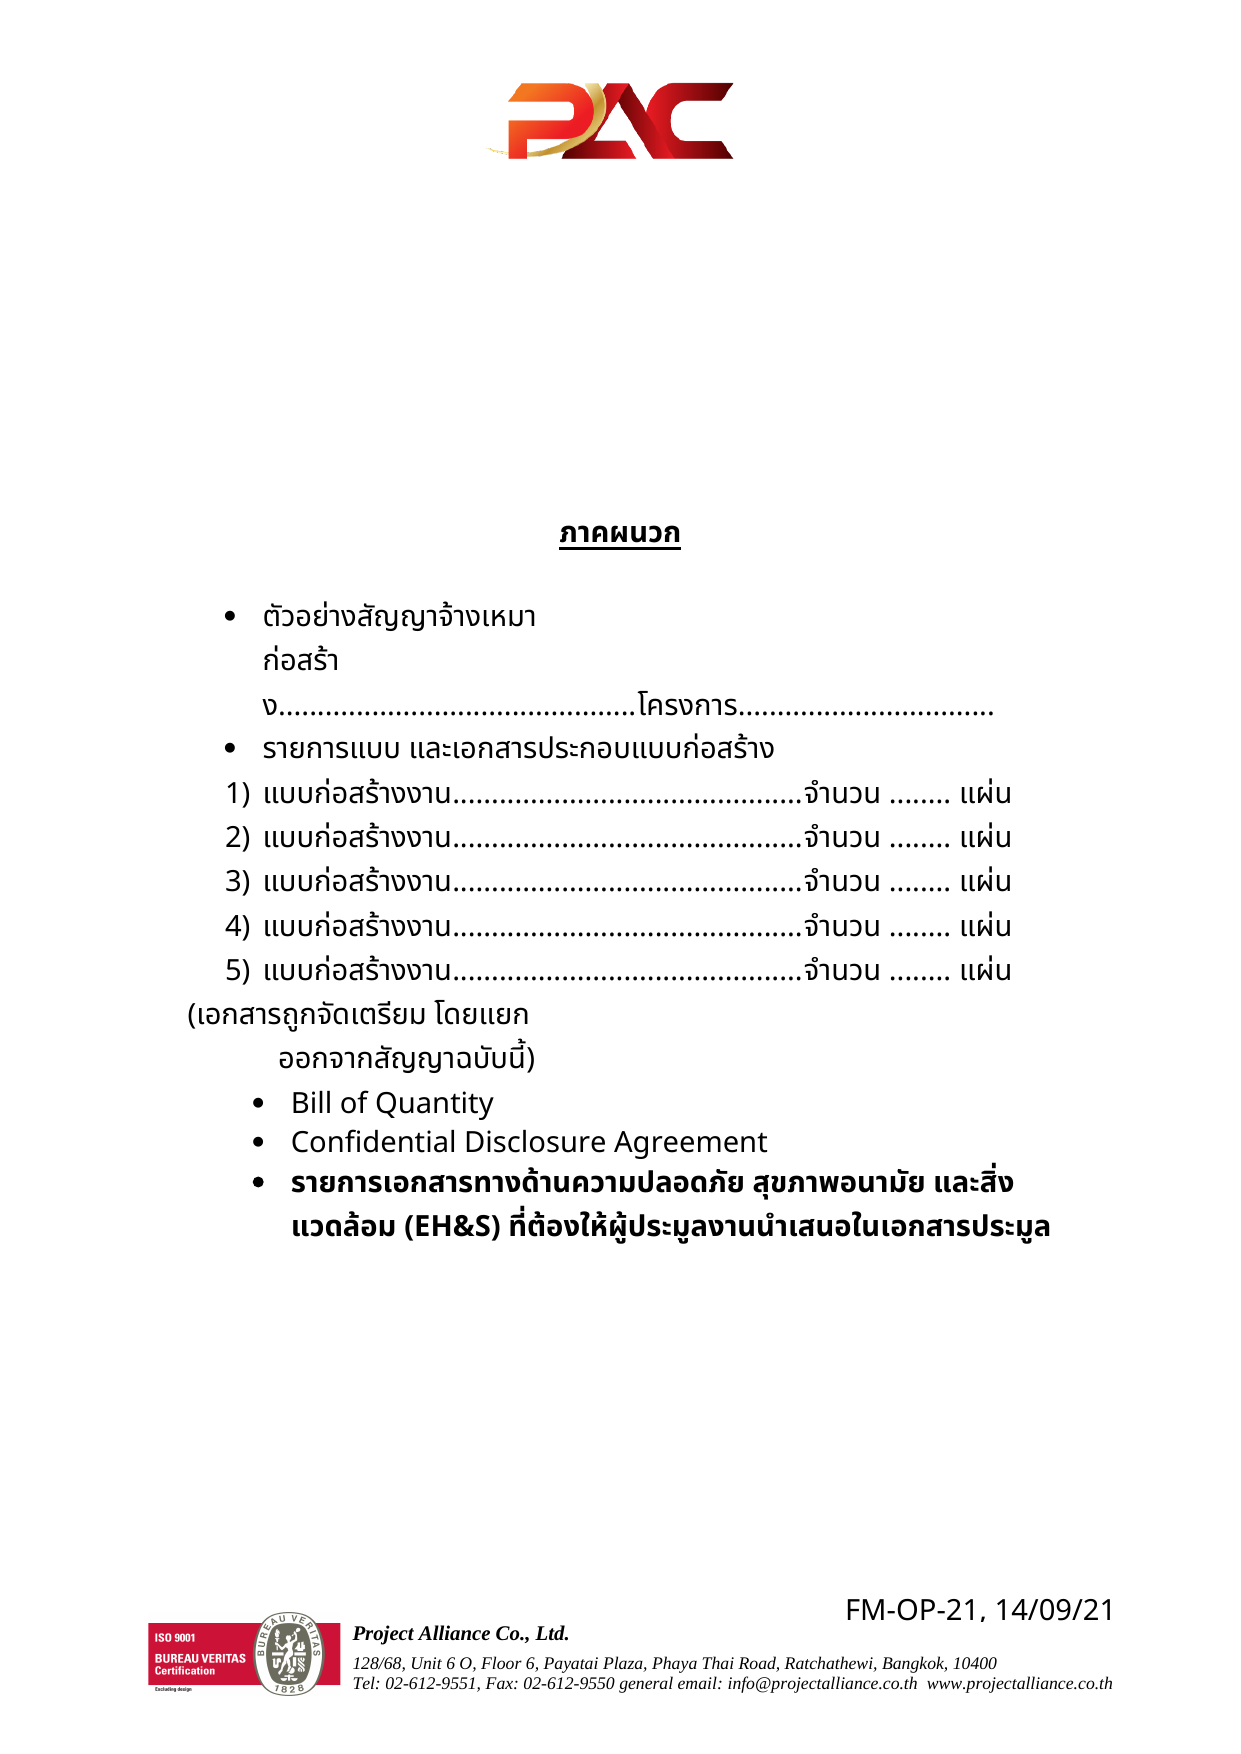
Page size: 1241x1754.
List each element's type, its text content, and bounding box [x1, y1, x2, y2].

text 5) แบบก่อสร้างงาน.............................................จำนวน ........ แผ่น (เอกสารถูกจัดเตรียม โดยแยก [187, 949, 1053, 1038]
text 4) แบบก่อสร้างงาน.............................................จำนวน ........ แผ่น [187, 905, 1053, 949]
text 3) แบบก่อสร้างงาน.............................................จำนวน ........ แผ่น [187, 861, 1053, 905]
picture [481, 75, 738, 166]
text 1) แบบก่อสร้างงาน.............................................จำนวน ........ แผ่น [187, 772, 1053, 816]
list Confidential Disclosure Agreement [253, 1122, 1053, 1161]
list ตัวอย่างสัญญาจ้างเหมาก่อสร้าง..............................................โครงการ................................. [225, 596, 1053, 728]
list รายการแบบ และเอกสารประกอบแบบก่อสร้าง [225, 728, 1053, 772]
text 2) แบบก่อสร้างงาน.............................................จำนวน ........ แผ่น [187, 816, 1053, 861]
list รายการเอกสารทางด้านความปลอดภัย สุขภาพอนามัย และสิ่งแวดล้อม (EH&S) ที่ต้องให้ผู้ประมูลงานนำเสนอในเอกสารประมูล [253, 1161, 1053, 1250]
list Bill of Quantity [253, 1082, 1053, 1122]
picture [148, 1612, 341, 1696]
text ภาคผนวก [187, 512, 1053, 556]
text ออกจากสัญญาฉบับนี้) [187, 1038, 1053, 1082]
